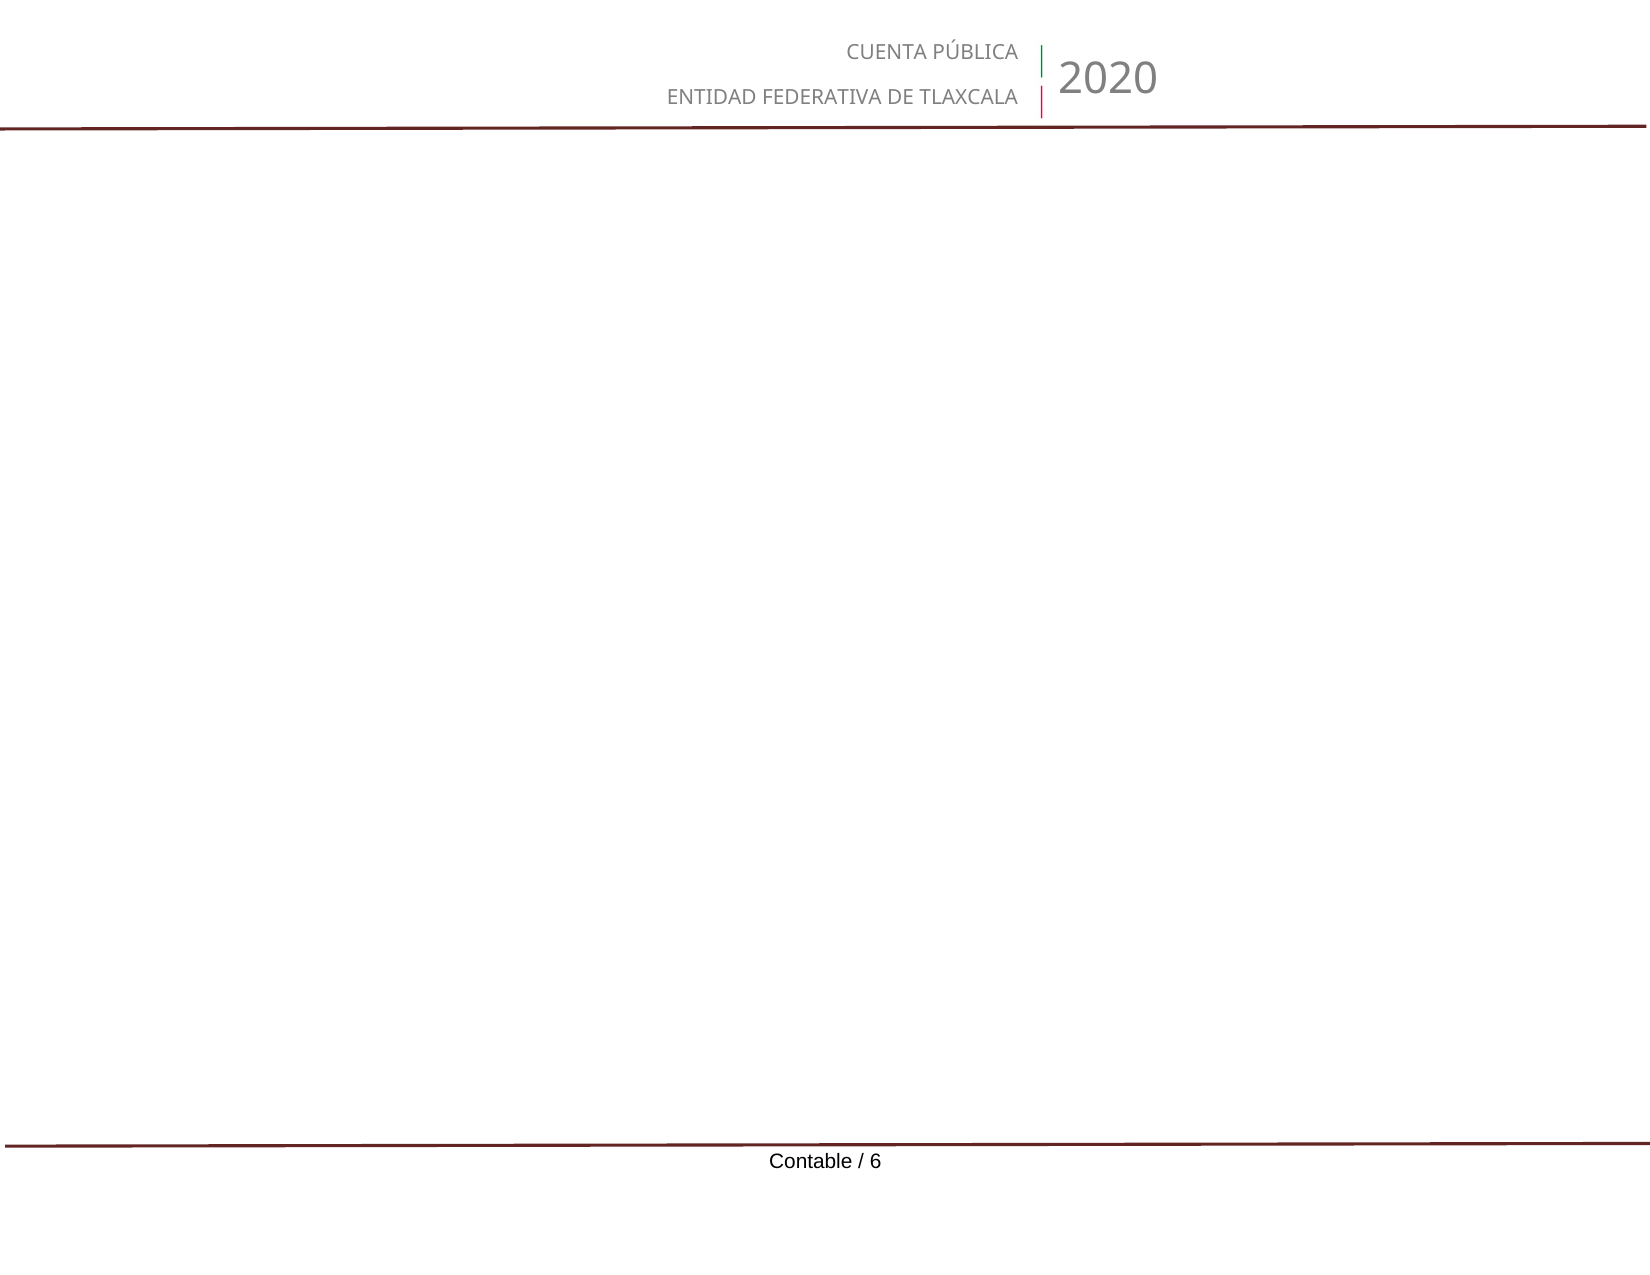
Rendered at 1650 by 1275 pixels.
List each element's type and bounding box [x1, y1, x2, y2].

picture [1034, 34, 1054, 122]
